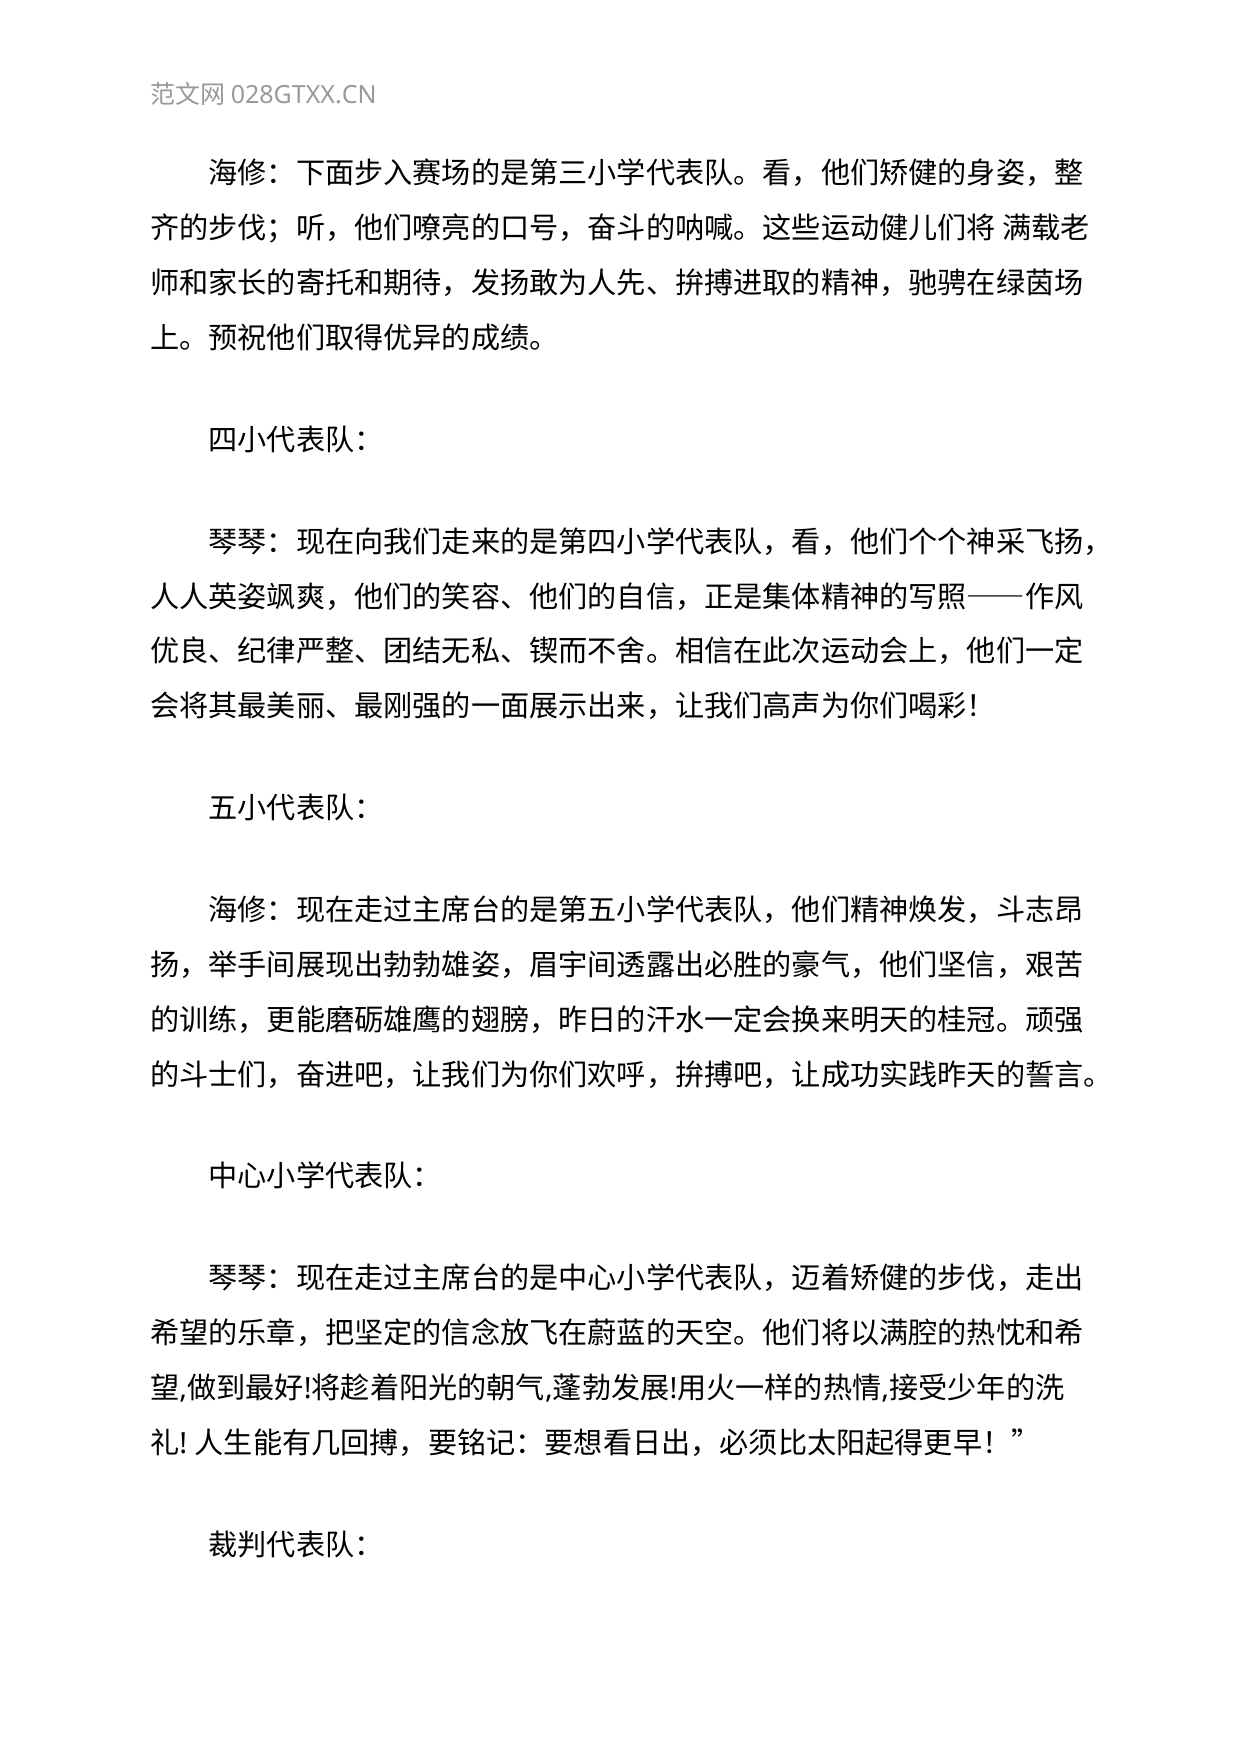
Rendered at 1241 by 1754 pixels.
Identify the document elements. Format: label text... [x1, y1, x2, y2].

text 四小代表队： [150, 416, 1090, 459]
text 海修：现在走过主席台的是第五小学代表队，他们精神焕发，斗志昂扬，举手间展现出勃勃雄姿，眉宇间透露出必胜的豪气，他们坚信，艰苦的训练，更能磨砺雄鹰的翅膀，昨日的汗水一定会换来明天的桂冠。顽强的斗士们，奋进吧，让我们为你们欢呼，拚搏吧，让成功实践昨天的誓言。 [150, 886, 1090, 1093]
text 海修：下面步入赛场的是第三小学代表队。看，他们矫健的身姿，整齐的步伐；听，他们嘹亮的口号，奋斗的呐喊。这些运动健儿们将 满载老师和家长的寄托和期待，发扬敢为人先、拚搏进取的精神，驰骋在绿茵场上。预祝他们取得优异的成绩。 [150, 150, 1090, 357]
text 中心小学代表队： [150, 1153, 1090, 1195]
text 五小代表队： [150, 785, 1090, 827]
text 裁判代表队： [150, 1521, 1090, 1564]
text 琴琴：现在走过主席台的是中心小学代表队，迈着矫健的步伐，走出希望的乐章，把坚定的信念放飞在蔚蓝的天空。他们将以满腔的热忱和希望,做到最好!将趁着阳光的朝气,蓬勃发展!用火一样的热情,接受少年的洗礼! 人生能有几回搏，要铭记：要想看日出，必须比太阳起得更早！” [150, 1255, 1090, 1462]
text 琴琴：现在向我们走来的是第四小学代表队，看，他们个个神采飞扬，人人英姿飒爽，他们的笑容、他们的自信，正是集体精神的写照——作风优良、纪律严整、团结无私、锲而不舍。相信在此次运动会上，他们一定会将其最美丽、最刚强的一面展示出来，让我们高声为你们喝彩！ [150, 518, 1090, 725]
